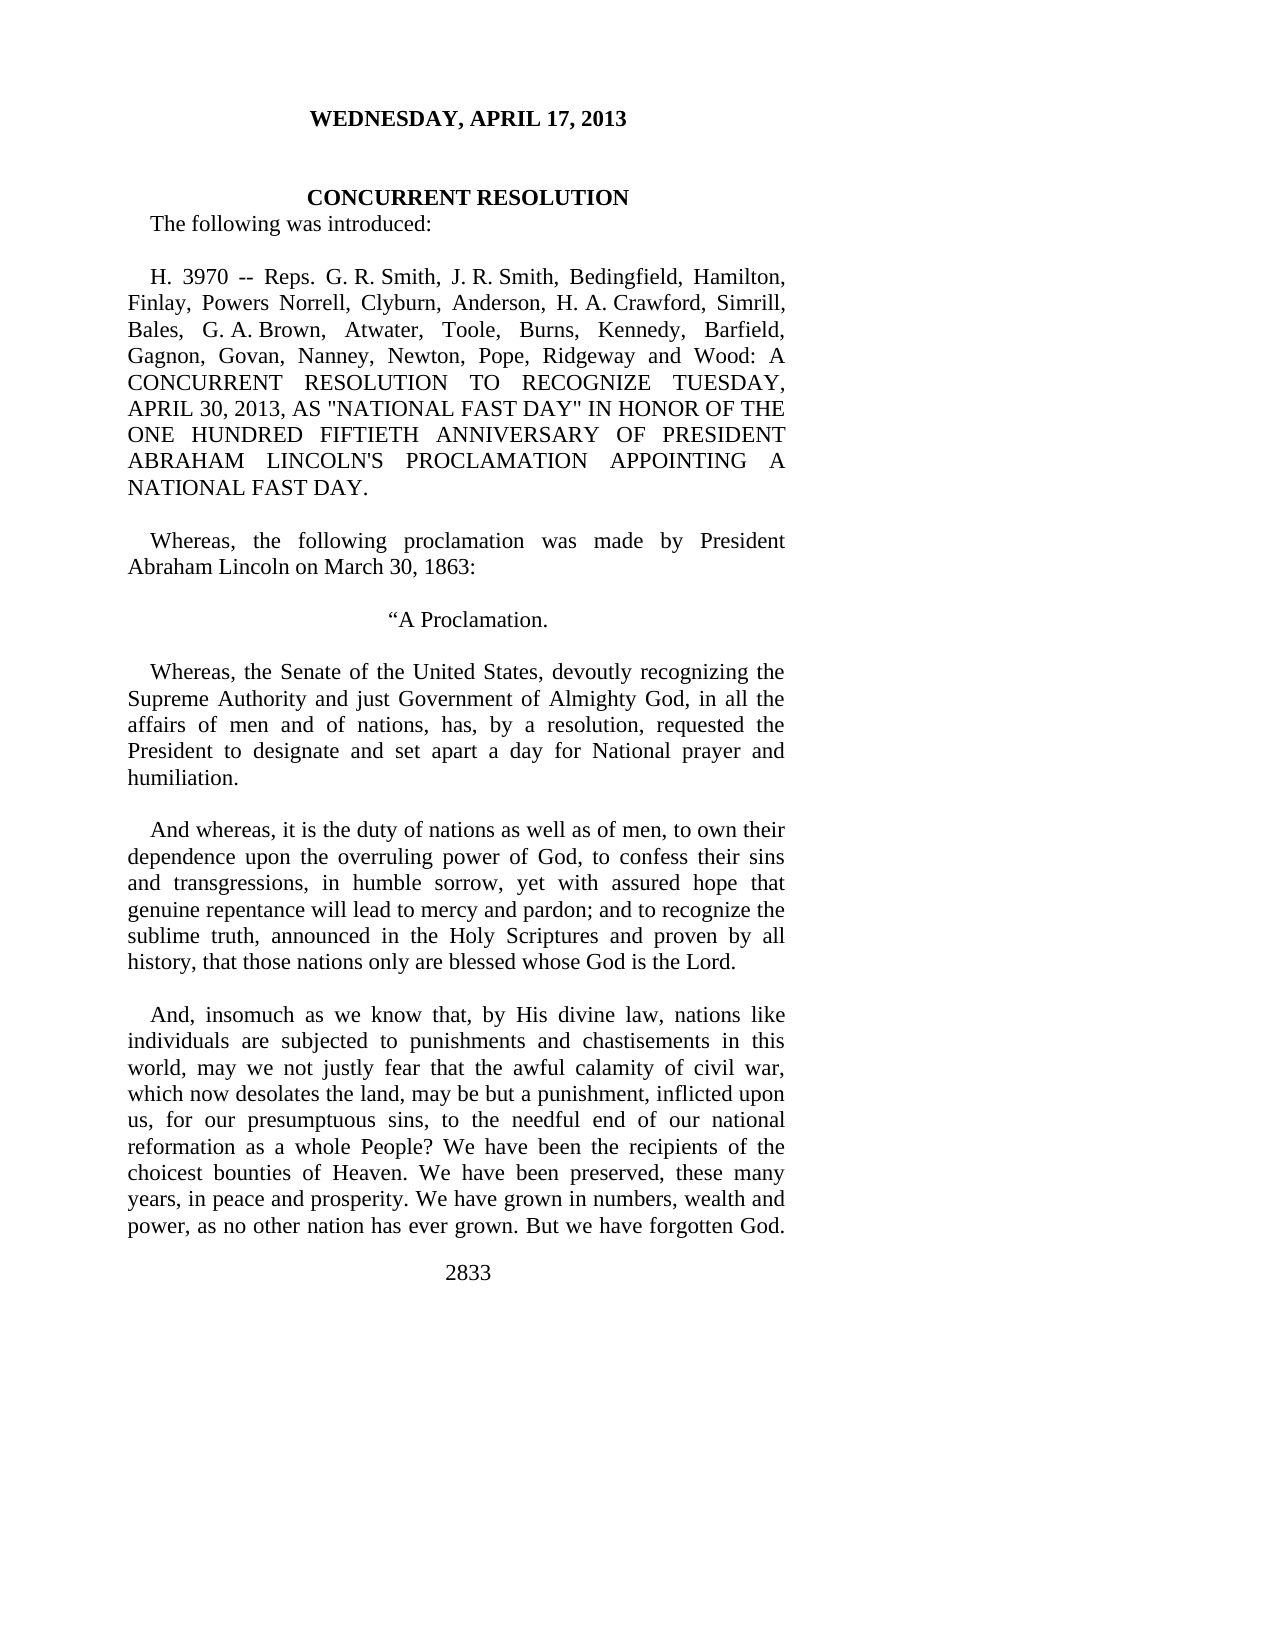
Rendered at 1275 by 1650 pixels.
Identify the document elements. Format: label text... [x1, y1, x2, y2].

text Whereas, the following proclamation was made by President Abraham Lincoln on March 30, 1863: [127, 527, 786, 579]
text Whereas, the Senate of the United States, devoutly recognizing the Supreme Authority and just Government of Almighty God, in all the affairs of men and of nations, has, by a resolution, requested the President to designate and set apart a day for National prayer and humiliation. [127, 658, 786, 790]
text CONCURRENT RESOLUTION [127, 184, 786, 210]
text H. 3970 -- Reps. G. R. Smith, J. R. Smith, Bedingfield, Hamilton, Finlay, Powers Norrell, Clyburn, Anderson, H. A. Crawford, Simrill, Bales, G. A. Brown, Atwater, Toole, Burns, Kennedy, Barfield, Gagnon, Govan, Nanney, Newton, Pope, Ridgeway and Wood: A CONCURRENT RESOLUTION TO RECOGNIZE TUESDAY, APRIL 30, 2013, AS "NATIONAL FAST DAY" IN HONOR OF THE ONE HUNDRED FIFTIETH ANNIVERSARY OF PRESIDENT ABRAHAM LINCOLN'S PROCLAMATION APPOINTING A NATIONAL FAST DAY. [127, 263, 786, 500]
text And whereas, it is the duty of nations as well as of men, to own their dependence upon the overruling power of God, to confess their sins and transgressions, in humble sorrow, yet with assured hope that genuine repentance will lead to mercy and pardon; and to recognize the sublime truth, announced in the Holy Scriptures and proven by all history, that those nations only are blessed whose God is the Lord. [127, 817, 786, 975]
text The following was introduced: [127, 210, 786, 237]
text “A Proclamation. [127, 606, 786, 632]
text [127, 1001, 786, 1238]
